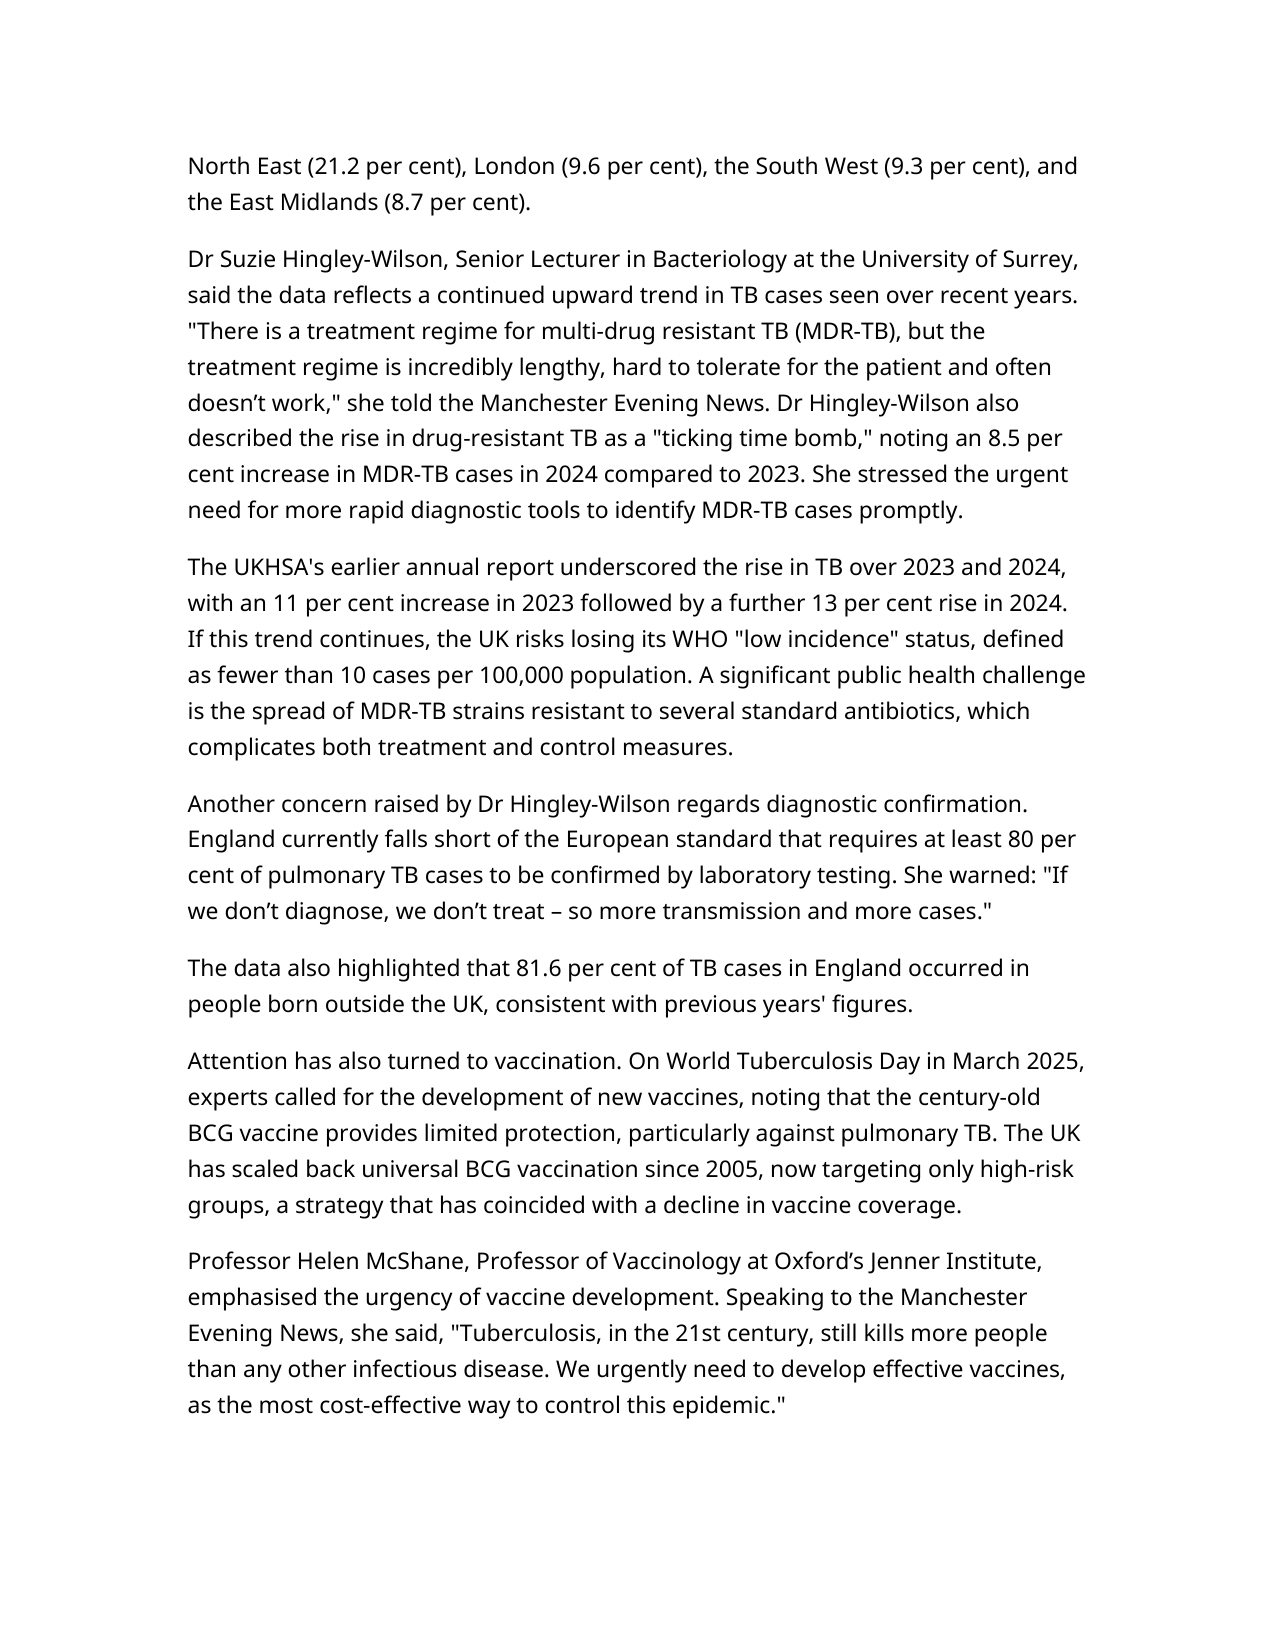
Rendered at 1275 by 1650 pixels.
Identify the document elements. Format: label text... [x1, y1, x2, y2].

text Professor Helen McShane, Professor of Vaccinology at Oxford’s Jenner Institute, emphasised the urgency of vaccine development. Speaking to the Manchester Evening News, she said, "Tuberculosis, in the 21st century, still kills more people than any other infectious disease. We urgently need to develop effective vaccines, as the most cost-effective way to control this epidemic." [187, 1245, 1087, 1420]
text Attention has also turned to vaccination. On World Tuberculosis Day in March 2025, experts called for the development of new vaccines, noting that the century-old BCG vaccine provides limited protection, particularly against pulmonary TB. The UK has scaled back universal BCG vaccination since 2005, now targeting only high-risk groups, a strategy that has coincided with a decline in vaccine coverage. [187, 1045, 1087, 1220]
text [187, 150, 1087, 217]
text Another concern raised by Dr Hingley-Wilson regards diagnostic confirmation. England currently falls short of the European standard that requires at least 80 per cent of pulmonary TB cases to be confirmed by laboratory testing. She warned: "If we don’t diagnose, we don’t treat – so more transmission and more cases." [187, 787, 1087, 927]
text The data also highlighted that 81.6 per cent of TB cases in England occurred in people born outside the UK, consistent with previous years' figures. [187, 952, 1087, 1019]
text The UKHSA's earlier annual report underscored the rise in TB over 2023 and 2024, with an 11 per cent increase in 2023 followed by a further 13 per cent rise in 2024. If this trend continues, the UK risks losing its WHO "low incidence" status, defined as fewer than 10 cases per 100,000 population. A significant public health challenge is the spread of MDR-TB strains resistant to several standard antibiotics, which complicates both treatment and control measures. [187, 551, 1087, 762]
text Dr Suzie Hingley-Wilson, Senior Lecturer in Bacteriology at the University of Surrey, said the data reflects a continued upward trend in TB cases seen over recent years. "There is a treatment regime for multi-drug resistant TB (MDR-TB), but the treatment regime is incredibly lengthy, hard to tolerate for the patient and often doesn’t work," she told the Manchester Evening News. Dr Hingley-Wilson also described the rise in drug-resistant TB as a "ticking time bomb," noting an 8.5 per cent increase in MDR-TB cases in 2024 compared to 2023. She stressed the urgent need for more rapid diagnostic tools to identify MDR-TB cases promptly. [187, 243, 1087, 526]
